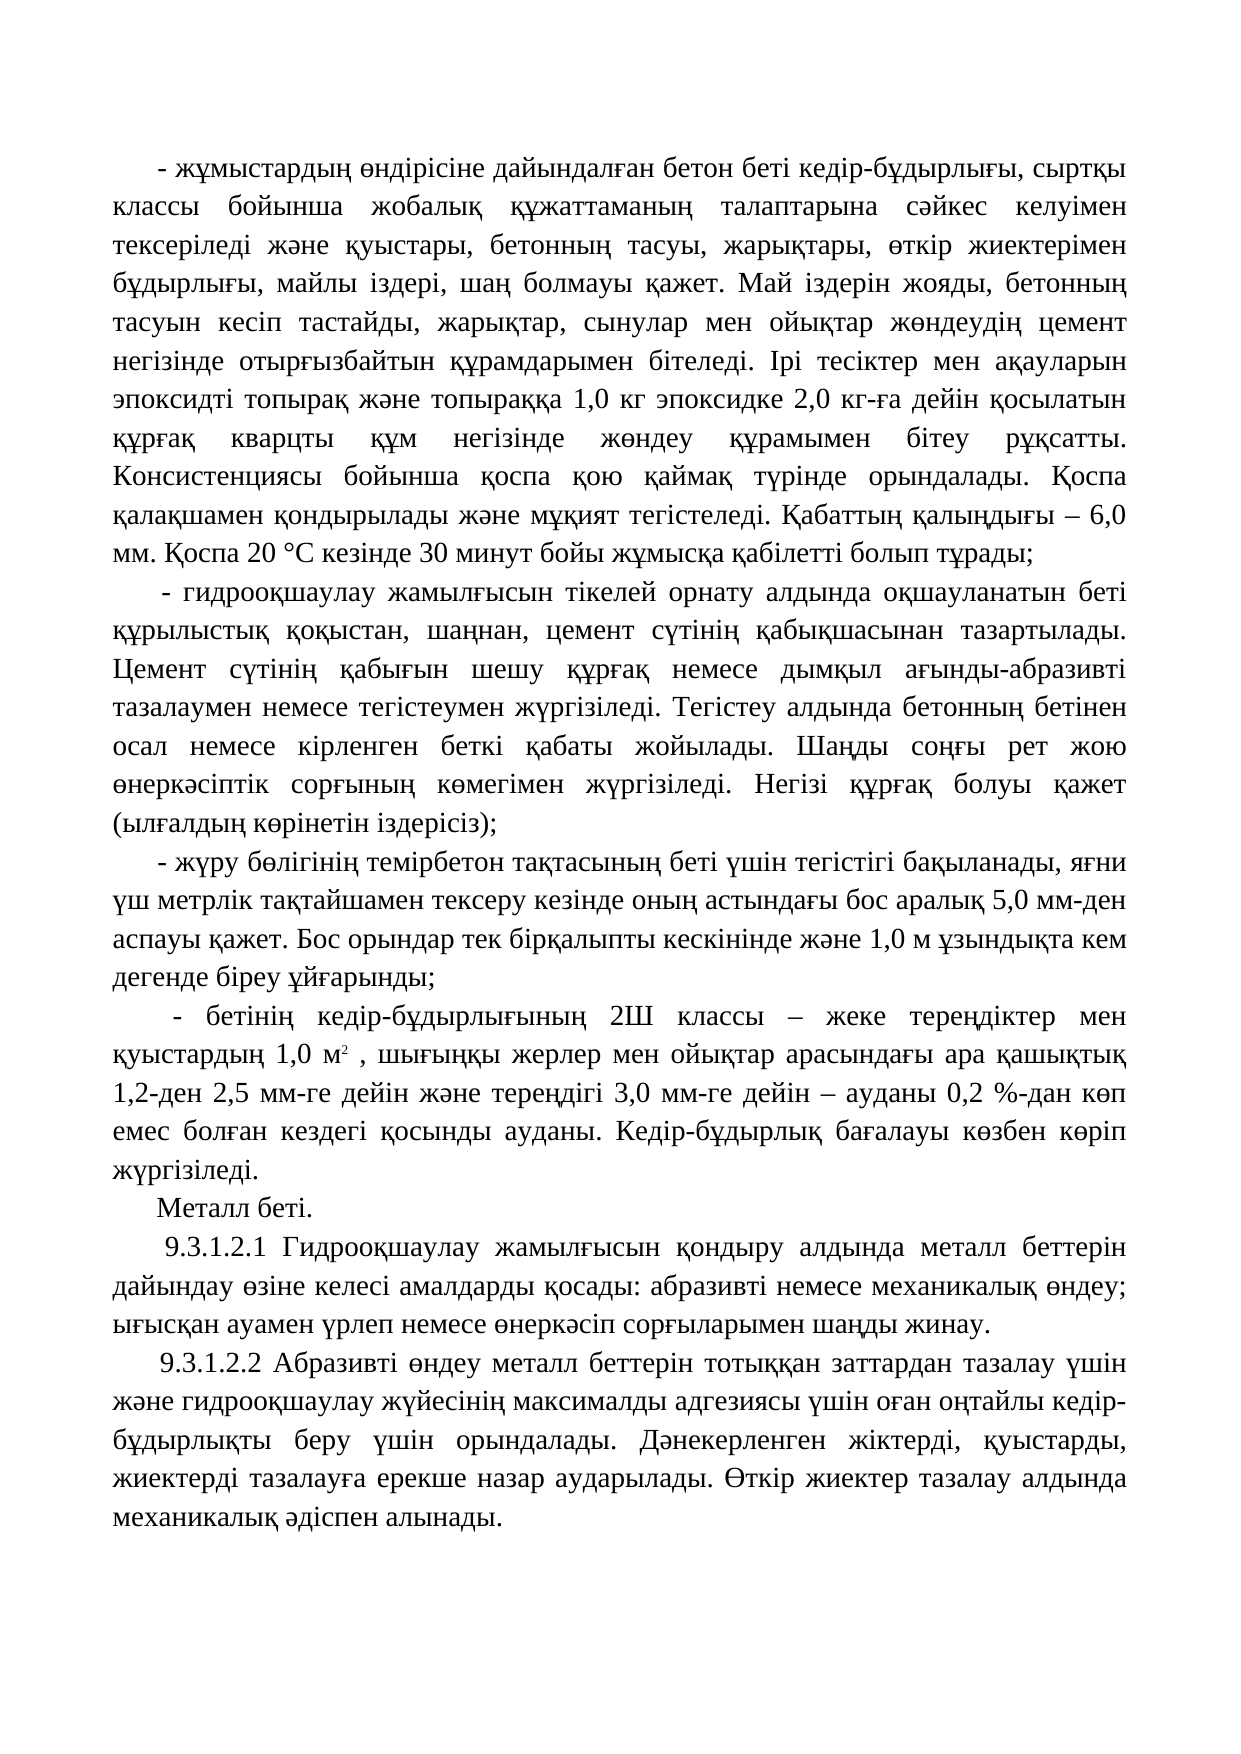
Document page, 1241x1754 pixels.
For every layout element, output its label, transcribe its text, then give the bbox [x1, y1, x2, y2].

text 9.3.1.2.1 Гидрооқшаулау жамылғысын қондыру алдында металл беттерін дайындау өзіне келесі амалдарды қосады: абразивті немесе механикалық өндеу; ығысқан ауамен үрлеп немесе өнеркәсіп сорғыларымен шаңды жинау. [112, 1229, 1128, 1340]
text Металл беті. [112, 1191, 1128, 1224]
text 9.3.1.2.2 Абразивті өндеу металл беттерін тотыққан заттардан тазалау үшін және гидрооқшаулау жүйесінің максималды адгезиясы үшін оған оңтайлы кедір-бұдырлықты беру үшін орындалады. Дәнекерленген жіктерді, қуыстарды, жиектерді тазалауға ерекше назар аударылады. Өткір жиектер тазалау алдында механикалық әдіспен алынады. [112, 1345, 1128, 1532]
text - бетінің кедір-бұдырлығының 2Ш классы – жеке тереңдіктер мен қуыстардың 1,0 м2 , шығыңқы жерлер мен ойықтар арасындағы ара қашықтық 1,2-ден 2,5 мм-ге дейін және тереңдігі 3,0 мм-ге дейін – ауданы 0,2 %-дан көп емес болған кездегі қосынды ауданы. Кедір-бұдырлық бағалауы көзбен көріп жүргізіледі. [112, 998, 1128, 1186]
text - жүру бөлігінің темірбетон тақтасының беті үшін тегістігі бақыланады, яғни үш метрлік тақтайшамен тексеру кезінде оның астындағы бос аралық 5,0 мм-ден аспауы қажет. Бос орындар тек бірқалыпты кескінінде және 1,0 м ұзындықта кем дегенде біреу ұйғарынды; [112, 844, 1128, 993]
text - жұмыстардың өндірісіне дайындалған бетон беті кедір-бұдырлығы, сыртқы классы бойынша жобалық құжаттаманың талаптарына сәйкес келуімен тексеріледі және қуыстары, бетонның тасуы, жарықтары, өткір жиектерімен бұдырлығы, майлы іздері, шаң болмауы қажет. Май іздерін жояды, бетонның тасуын кесіп тастайды, жарықтар, сынулар мен ойықтар жөндеудің цемент негізінде отырғызбайтын құрамдарымен бітеледі. Ірі тесіктер мен ақауларын эпоксидті топырақ және топыраққа 1,0 кг эпоксидке 2,0 кг-ға дейін қосылатын құрғақ кварцты құм негізінде жөндеу құрамымен бітеу рұқсатты. Консистенциясы бойынша қоспа қою қаймақ түрінде орындалады. Қоспа қалақшамен қондырылады және мұқият тегістеледі. Қабаттың қалыңдығы – 6,0 мм. Қоспа 20 °С кезінде 30 минут бойы жұмысқа қабілетті болып тұрады; [112, 150, 1128, 569]
text - гидрооқшаулау жамылғысын тікелей орнату алдында оқшауланатын беті құрылыстық қоқыстан, шаңнан, цемент сүтінің қабықшасынан тазартылады. Цемент сүтінің қабығын шешу құрғақ немесе дымқыл ағынды-абразивті тазалаумен немесе тегістеумен жүргізіледі. Тегістеу алдында бетонның бетінен осал немесе кірленген беткі қабаты жойылады. Шаңды соңғы рет жою өнеркәсіптік сорғының көмегімен жүргізіледі. Негізі құрғақ болуы қажет (ылғалдың көрінетін іздерісіз); [112, 574, 1128, 839]
